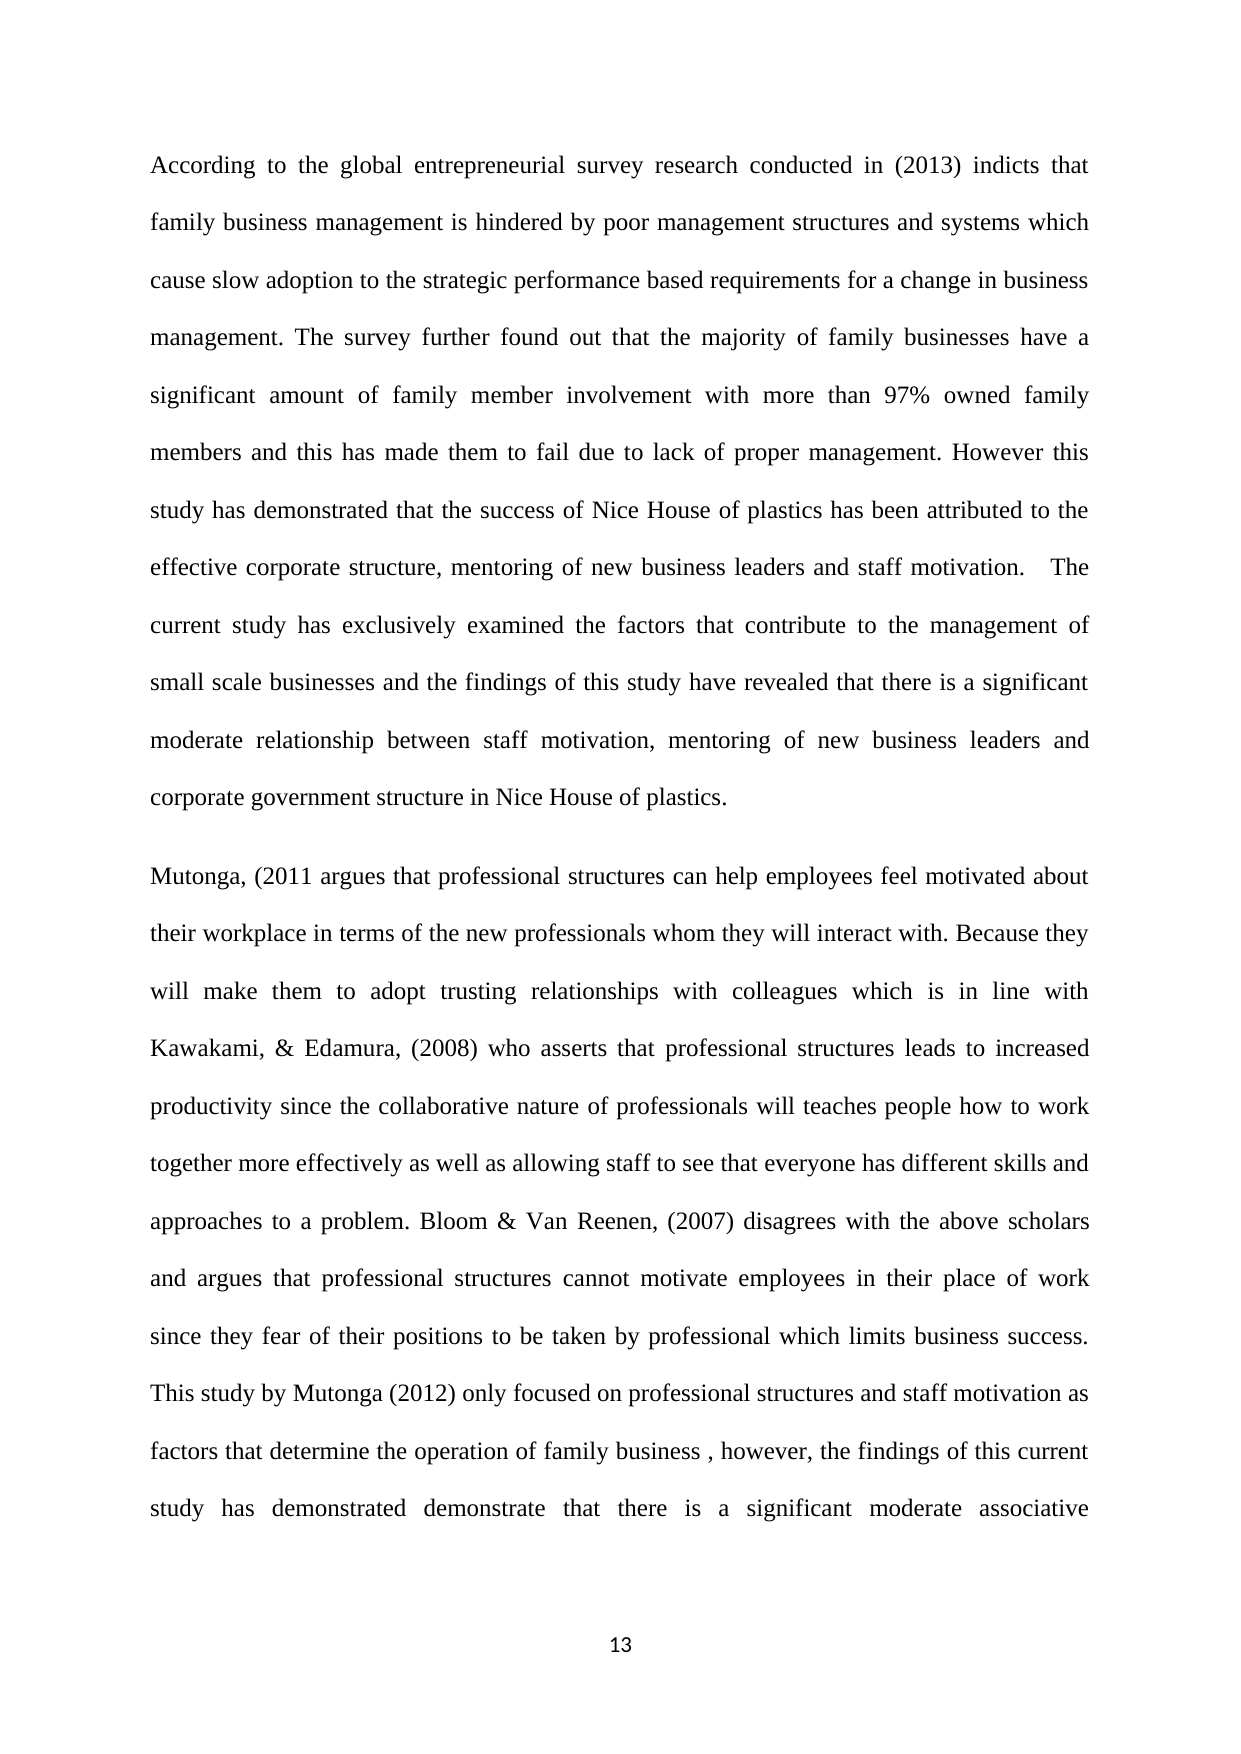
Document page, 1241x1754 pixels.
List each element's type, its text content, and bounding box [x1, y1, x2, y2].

text According to the global entrepreneurial survey research conducted in (2013) indicts that family business management is hindered by poor management structures and systems which cause slow adoption to the strategic performance based requirements for a change in business management. The survey further found out that the majority of family businesses have a significant amount of family member involvement with more than 97% owned family members and this has made them to fail due to lack of proper management. However this study has demonstrated that the success of Nice House of plastics has been attributed to the effective corporate structure, mentoring of new business leaders and staff motivation. The current study has exclusively examined the factors that contribute to the management of small scale businesses and the findings of this study have revealed that there is a significant moderate relationship between staff motivation, mentoring of new business leaders and corporate government structure in Nice House of plastics. [150, 150, 1090, 811]
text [150, 861, 1090, 1522]
